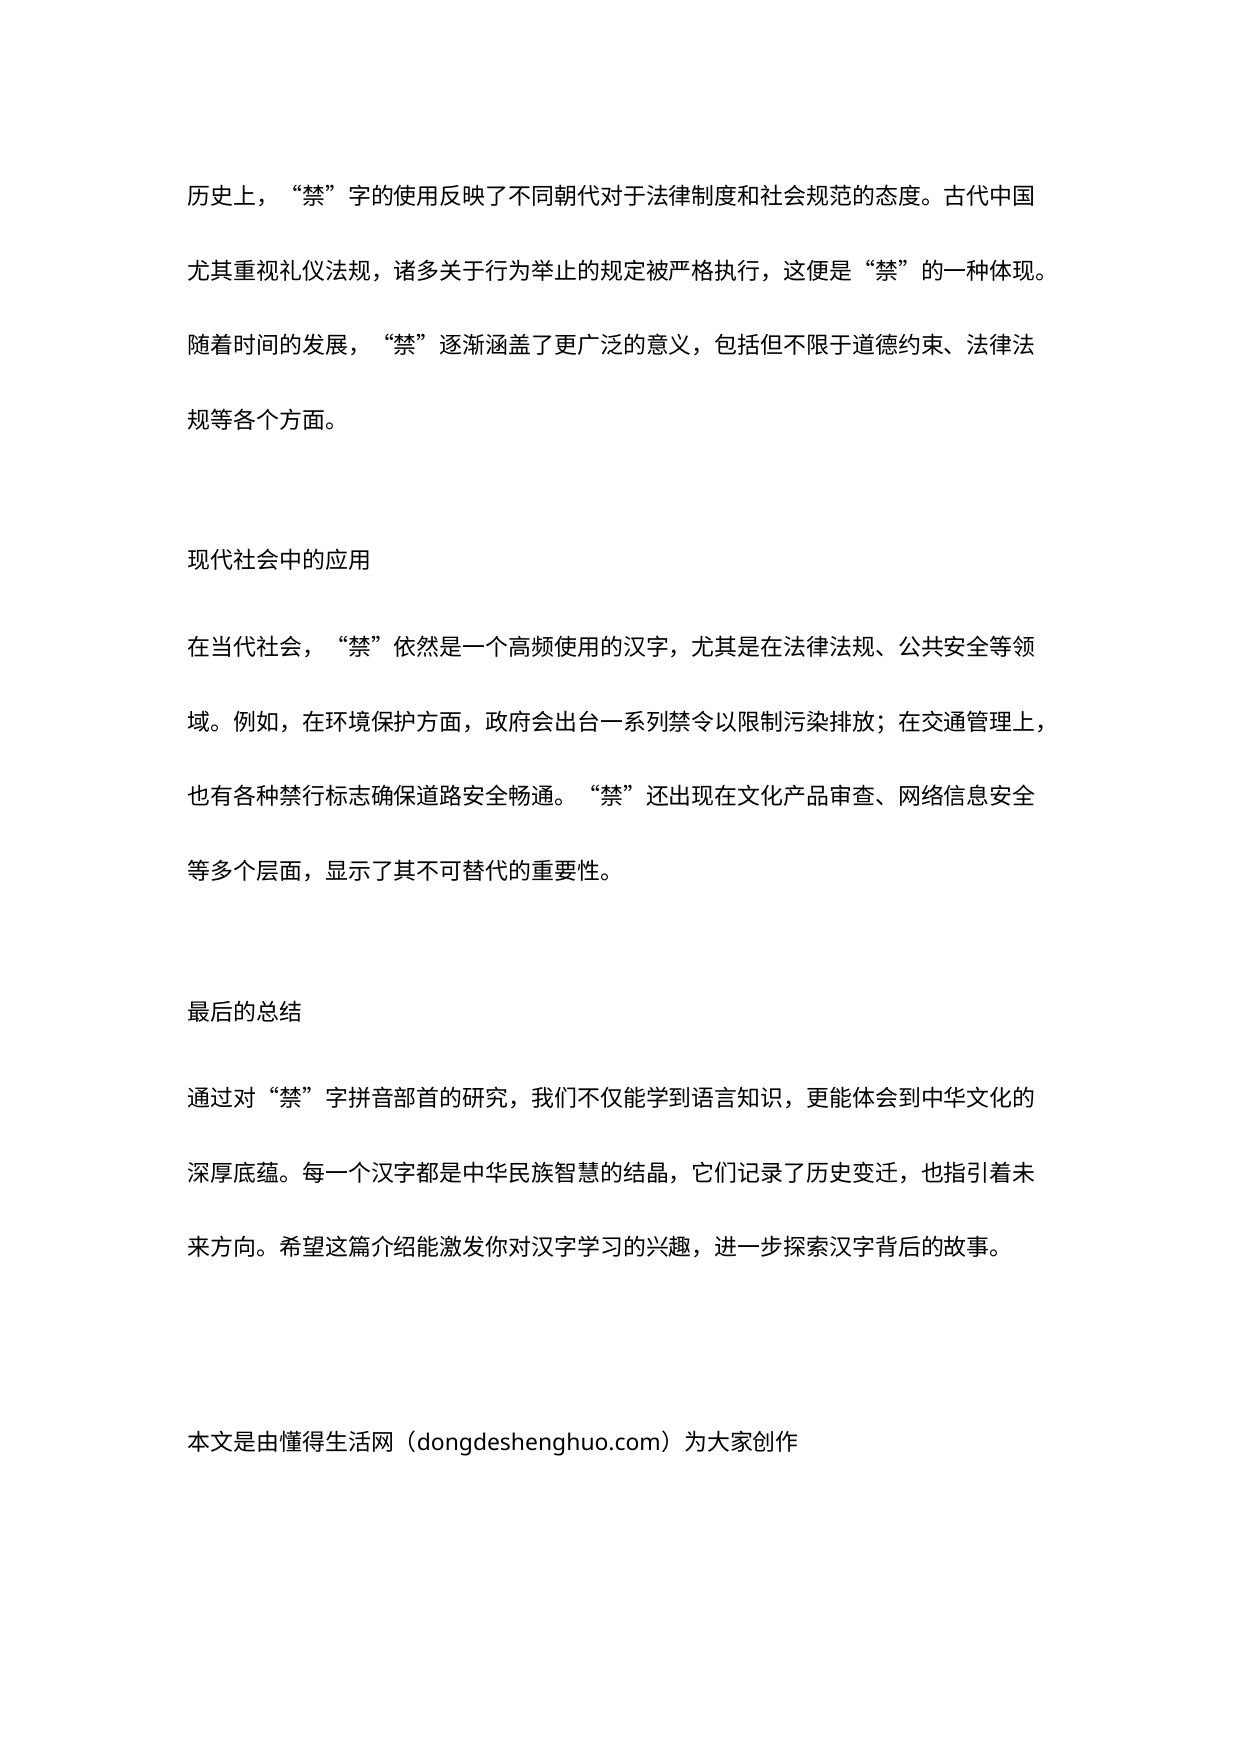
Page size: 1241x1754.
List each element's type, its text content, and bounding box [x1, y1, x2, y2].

text 历史上，“禁”字的使用反映了不同朝代对于法律制度和社会规范的态度。古代中国尤其重视礼仪法规，诸多关于行为举止的规定被严格执行，这便是“禁”的一种体现。随着时间的发展，“禁”逐渐涵盖了更广泛的意义，包括但不限于道德约束、法律法规等各个方面。 [187, 162, 1053, 451]
text 通过对“禁”字拼音部首的研究，我们不仅能学到语言知识，更能体会到中华文化的深厚底蕴。每一个汉字都是中华民族智慧的结晶，它们记录了历史变迁，也指引着未来方向。希望这篇介绍能激发你对汉字学习的兴趣，进一步探索汉字背后的故事。 [187, 1064, 1053, 1278]
text 最后的总结 [187, 977, 1053, 1042]
text 现代社会中的应用 [187, 526, 1053, 591]
text 在当代社会，“禁”依然是一个高频使用的汉字，尤其是在法律法规、公共安全等领域。例如，在环境保护方面，政府会出台一系列禁令以限制污染排放；在交通管理上，也有各种禁行标志确保道路安全畅通。“禁”还出现在文化产品审查、网络信息安全等多个层面，显示了其不可替代的重要性。 [187, 613, 1053, 902]
text 本文是由懂得生活网（dongdeshenghuo.com）为大家创作 [187, 1408, 1053, 1473]
